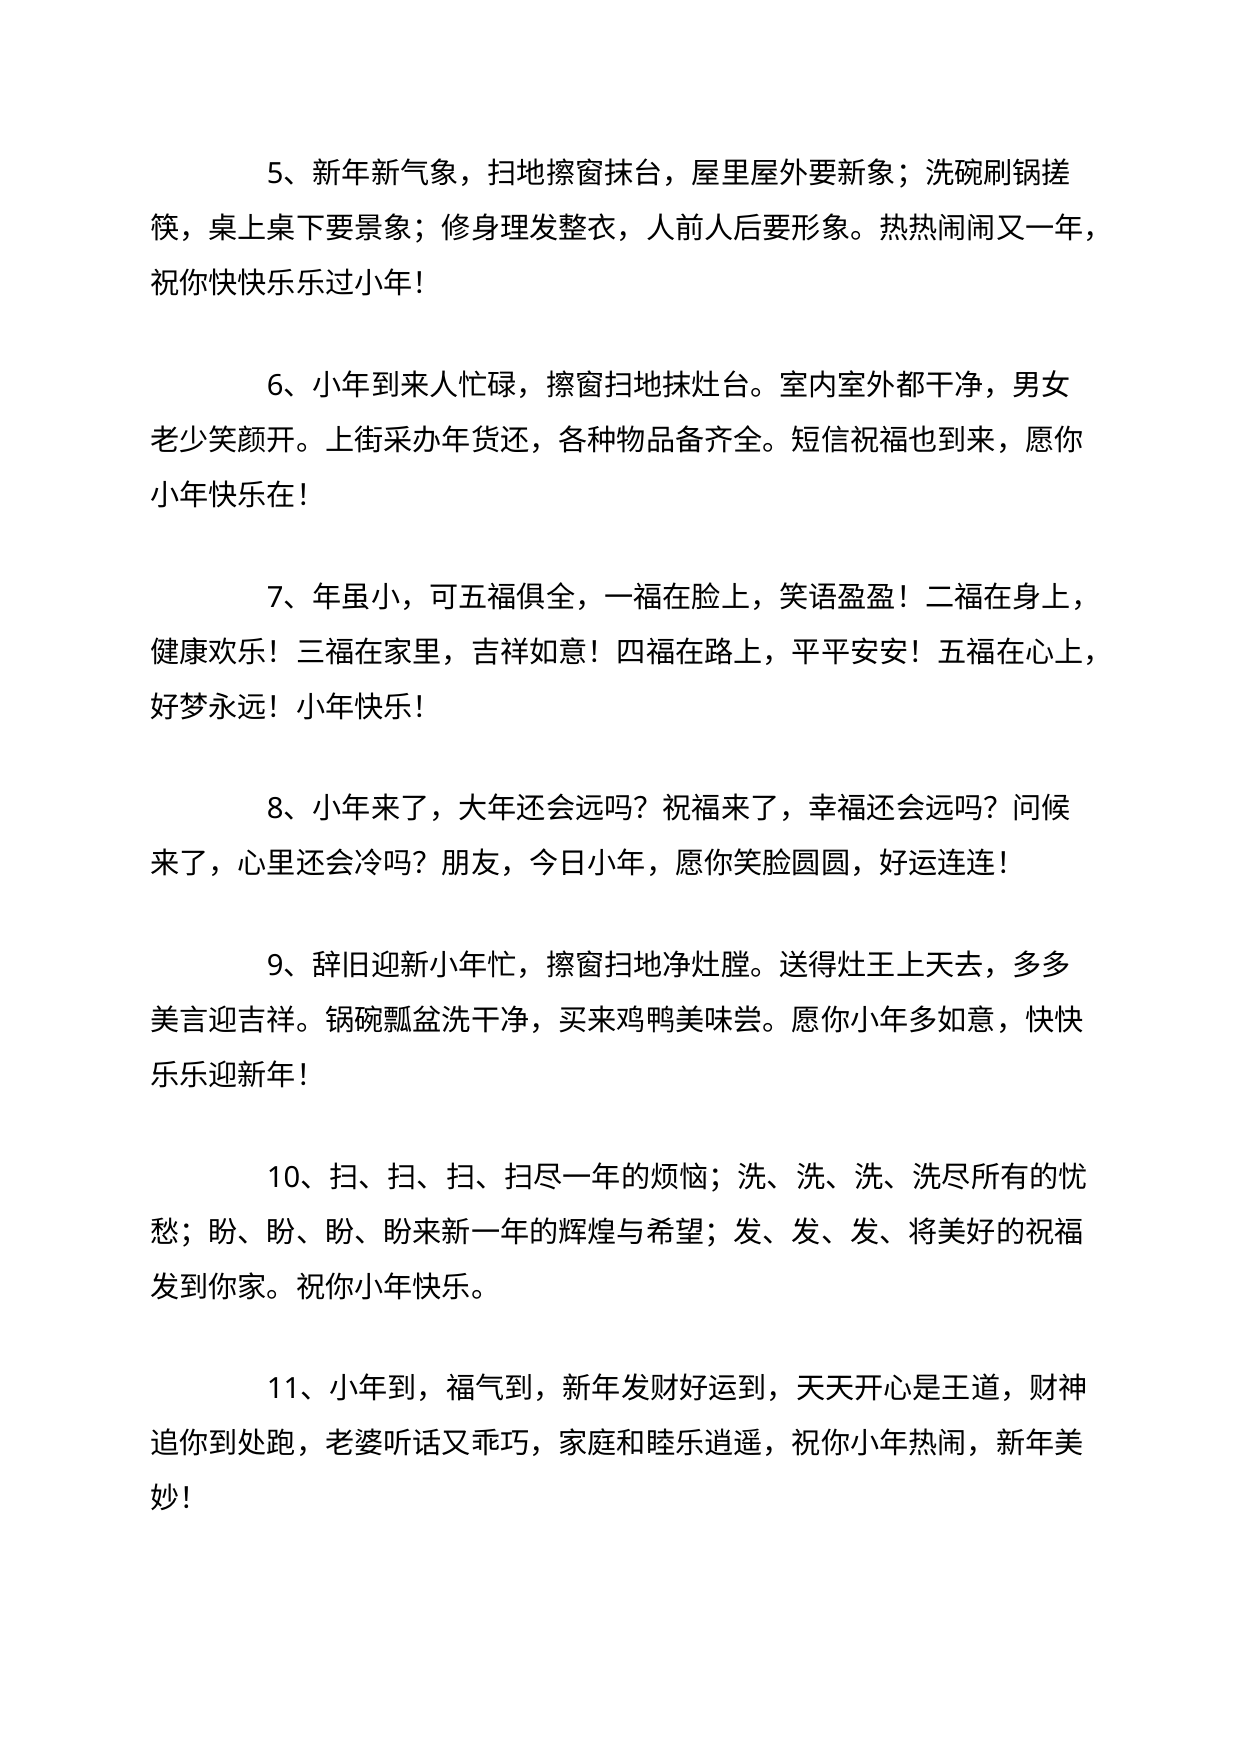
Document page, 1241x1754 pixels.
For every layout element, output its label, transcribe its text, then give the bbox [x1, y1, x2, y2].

text 9、辞旧迎新小年忙，擦窗扫地净灶膛。送得灶王上天去，多多美言迎吉祥。锅碗瓢盆洗干净，买来鸡鸭美味尝。愿你小年多如意，快快乐乐迎新年！ [150, 942, 1090, 1094]
text 11、小年到，福气到，新年发财好运到，天天开心是王道，财神追你到处跑，老婆听话又乖巧，家庭和睦乐逍遥，祝你小年热闹，新年美妙！ [150, 1365, 1090, 1517]
text 6、小年到来人忙碌，擦窗扫地抹灶台。室内室外都干净，男女老少笑颜开。上街采办年货还，各种物品备齐全。短信祝福也到来，愿你小年快乐在！ [150, 362, 1090, 514]
text 7、年虽小，可五福俱全，一福在脸上，笑语盈盈！二福在身上，健康欢乐！三福在家里，吉祥如意！四福在路上，平平安安！五福在心上，好梦永远！小年快乐！ [150, 573, 1090, 726]
text 5、新年新气象，扫地擦窗抹台，屋里屋外要新象；洗碗刷锅搓筷，桌上桌下要景象；修身理发整衣，人前人后要形象。热热闹闹又一年，祝你快快乐乐过小年！ [150, 150, 1090, 302]
text 10、扫、扫、扫、扫尽一年的烦恼；洗、洗、洗、洗尽所有的忧愁；盼、盼、盼、盼来新一年的辉煌与希望；发、发、发、将美好的祝福发到你家。祝你小年快乐。 [150, 1153, 1090, 1306]
text 8、小年来了，大年还会远吗？祝福来了，幸福还会远吗？问候来了，心里还会冷吗？朋友，今日小年，愿你笑脸圆圆，好运连连！ [150, 785, 1090, 882]
